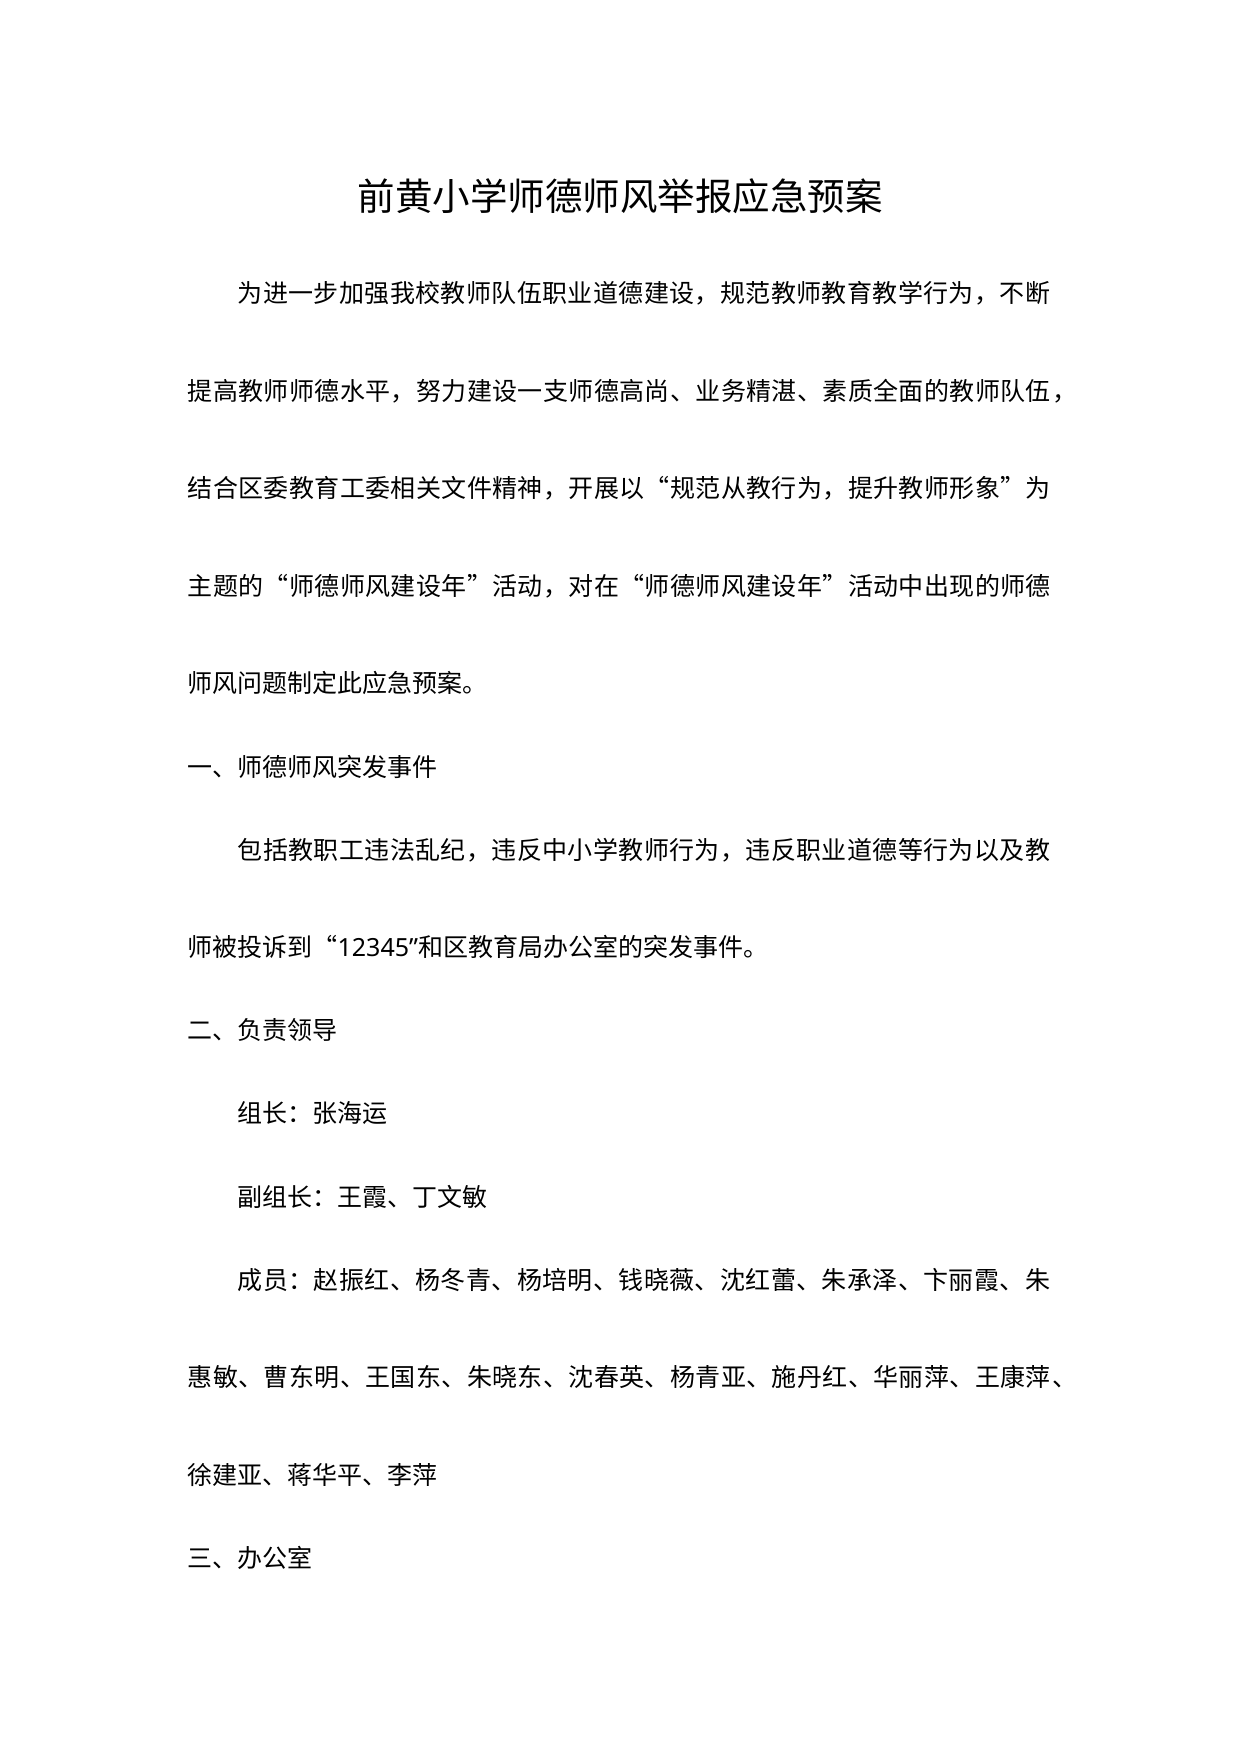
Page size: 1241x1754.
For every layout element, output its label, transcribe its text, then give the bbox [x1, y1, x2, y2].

text 一、师德师风突发事件 [187, 733, 1053, 798]
text 组长：张海运 [187, 1079, 1053, 1144]
text 包括教职工违法乱纪，违反中小学教师行为，违反职业道德等行为以及教师被投诉到“12345”和区教育局办公室的突发事件。 [187, 816, 1053, 978]
text 副组长：王霞、丁文敏 [187, 1163, 1053, 1228]
text 前黄小学师德师风举报应急预案 [187, 162, 1053, 227]
text 为进一步加强我校教师队伍职业道德建设，规范教师教育教学行为，不断提高教师师德水平，努力建设一支师德高尚、业务精湛、素质全面的教师队伍，结合区委教育工委相关文件精神，开展以“规范从教行为，提升教师形象”为主题的“师德师风建设年”活动，对在“师德师风建设年”活动中出现的师德师风问题制定此应急预案。 [187, 259, 1053, 714]
text 二、负责领导 [187, 996, 1053, 1061]
text 成员：赵振红、杨冬青、杨培明、钱晓薇、沈红蕾、朱承泽、卞丽霞、朱惠敏、曹东明、王国东、朱晓东、沈春英、杨青亚、施丹红、华丽萍、王康萍、徐建亚、蒋华平、李萍 [187, 1246, 1053, 1506]
text 三、办公室 [187, 1524, 1053, 1589]
